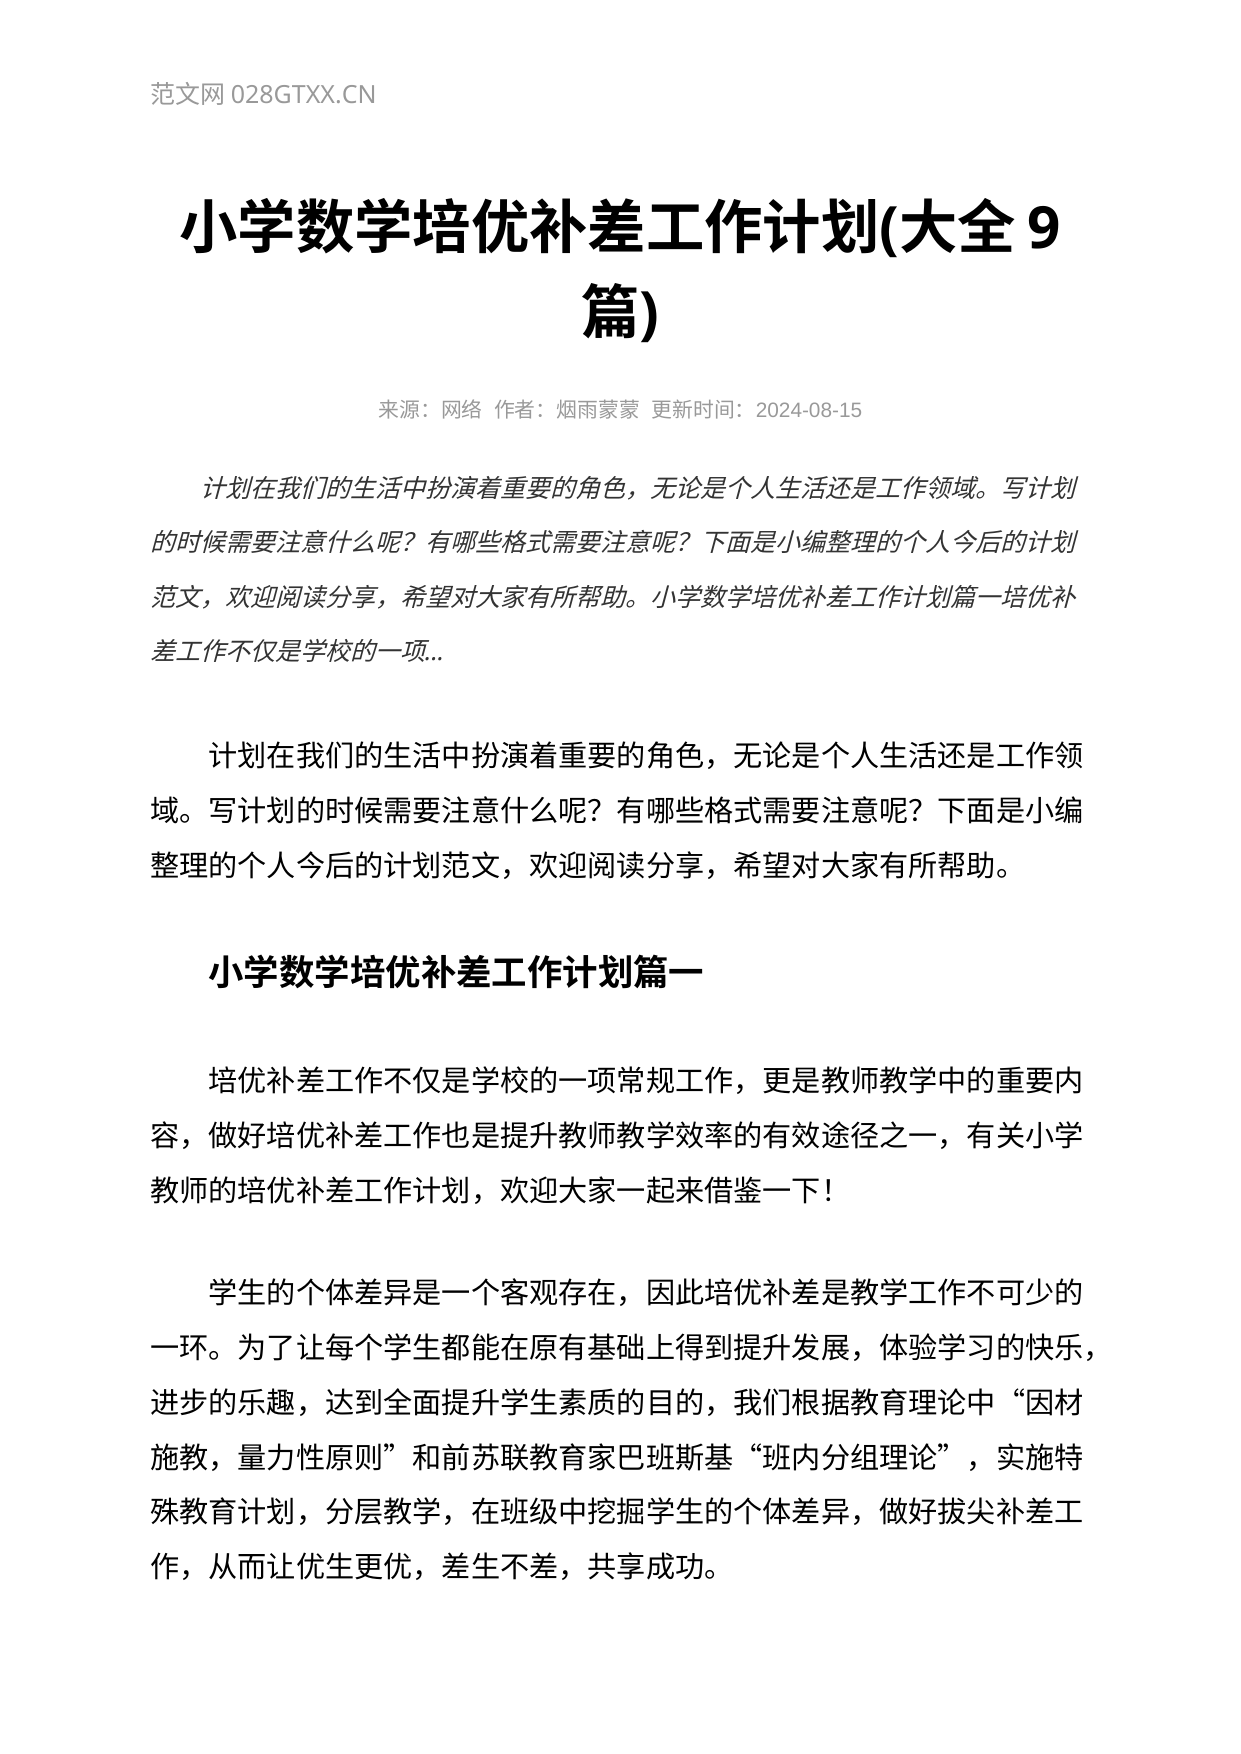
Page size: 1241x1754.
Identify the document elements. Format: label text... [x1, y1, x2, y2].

text 小学数学培优补差工作计划篇一 [150, 944, 1090, 996]
text 计划在我们的生活中扮演着重要的角色，无论是个人生活还是工作领域。写计划的时候需要注意什么呢？有哪些格式需要注意呢？下面是小编整理的个人今后的计划范文，欢迎阅读分享，希望对大家有所帮助。小学数学培优补差工作计划篇一培优补差工作不仅是学校的一项... [150, 468, 1090, 668]
text 计划在我们的生活中扮演着重要的角色，无论是个人生活还是工作领域。写计划的时候需要注意什么呢？有哪些格式需要注意呢？下面是小编整理的个人今后的计划范文，欢迎阅读分享，希望对大家有所帮助。 [150, 733, 1090, 885]
text 培优补差工作不仅是学校的一项常规工作，更是教师教学中的重要内容，做好培优补差工作也是提升教师教学效率的有效途径之一，有关小学教师的培优补差工作计划，欢迎大家一起来借鉴一下！ [150, 1058, 1090, 1210]
text 来源：网络 作者：烟雨蒙蒙 更新时间：2024-08-15 [150, 398, 1090, 422]
subtitle 小学数学培优补差工作计划(大全9篇) [150, 181, 1090, 351]
text 学生的个体差异是一个客观存在，因此培优补差是教学工作不可少的一环。为了让每个学生都能在原有基础上得到提升发展，体验学习的快乐，进步的乐趣，达到全面提升学生素质的目的，我们根据教育理论中“因材施教，量力性原则”和前苏联教育家巴班斯基“班内分组理论”，实施特殊教育计划，分层教学，在班级中挖掘学生的个体差异，做好拔尖补差工作，从而让优生更优，差生不差，共享成功。 [150, 1269, 1090, 1586]
